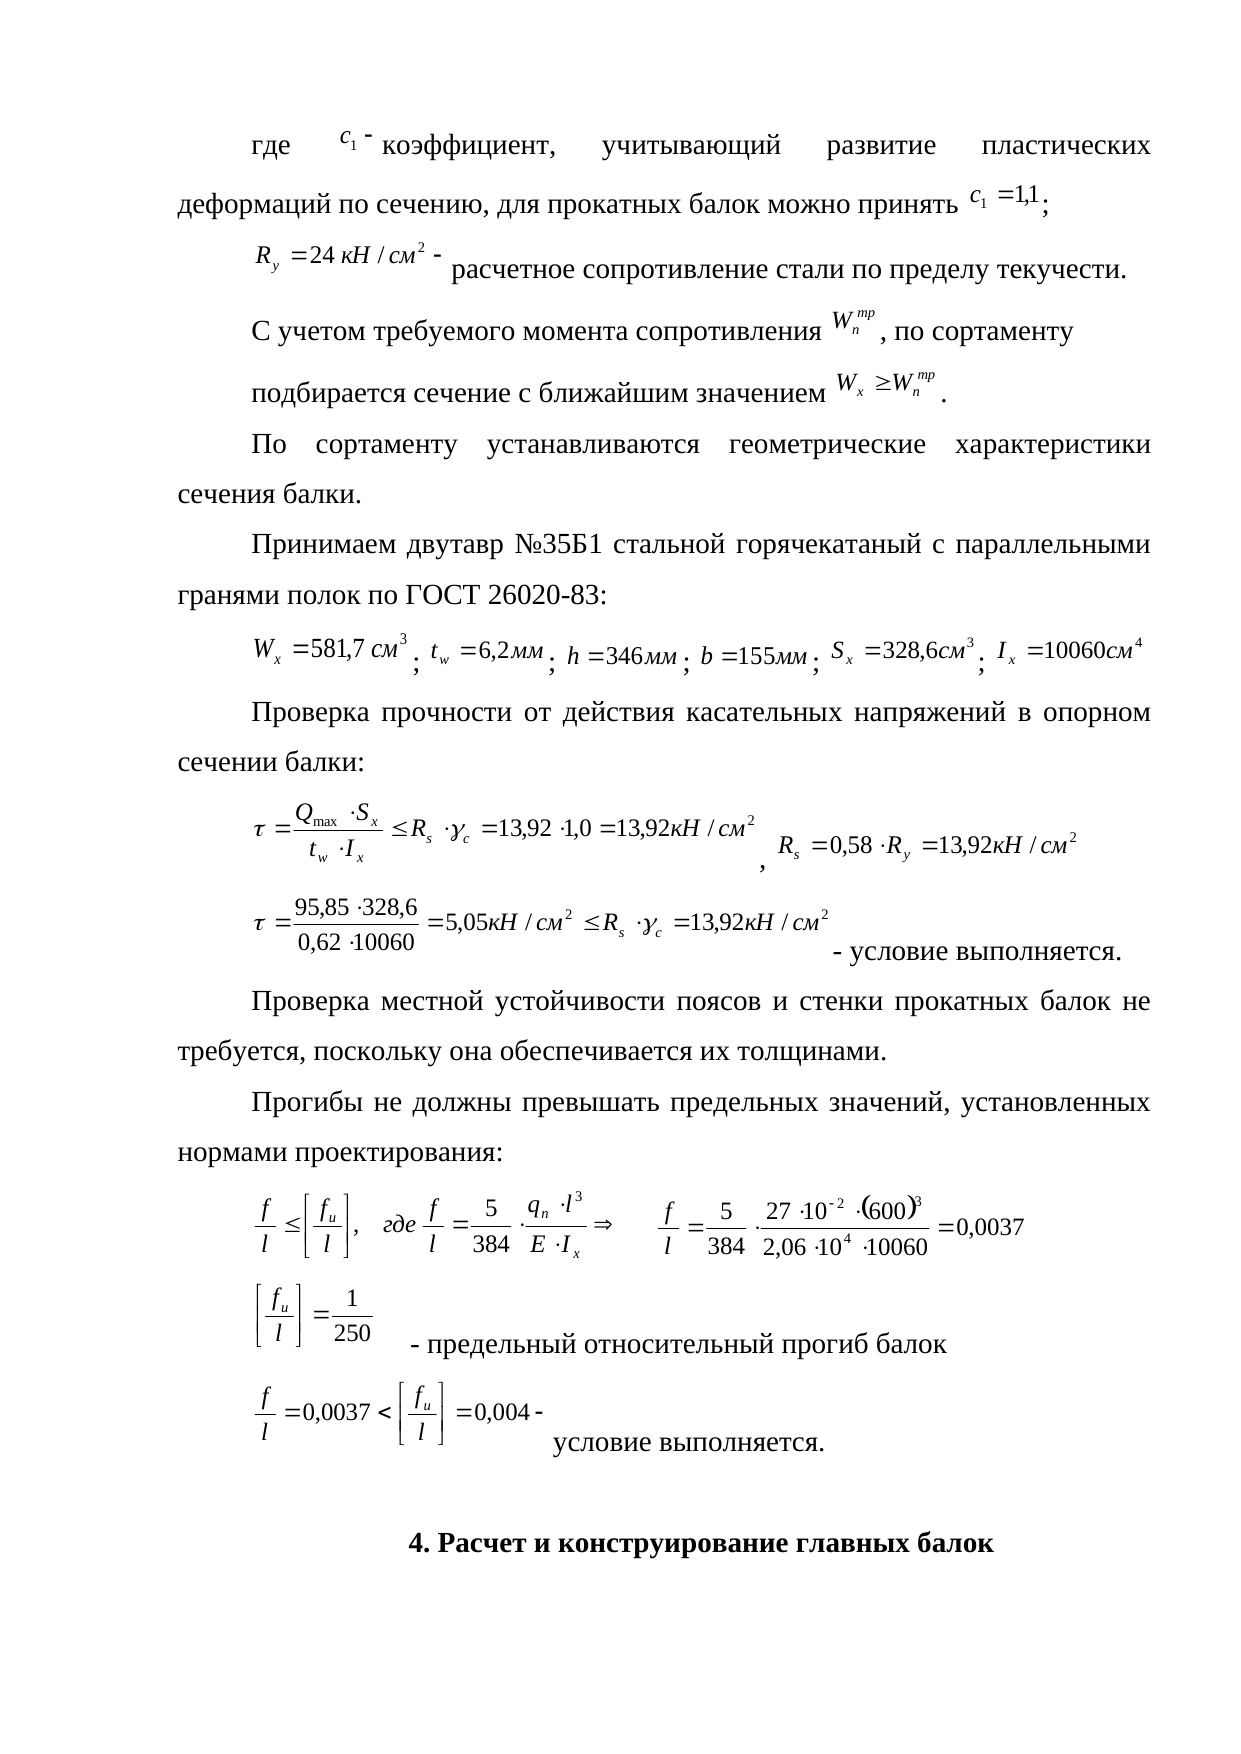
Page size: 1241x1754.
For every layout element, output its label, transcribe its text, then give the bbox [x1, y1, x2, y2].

text , [177, 795, 1152, 874]
text - предельный относительный прогиб балок [177, 1278, 1152, 1360]
text условие выполняется. [177, 1377, 1152, 1458]
text 4. Расчет и конструирование главных балок [177, 1525, 1152, 1559]
text Проверка местной устойчивости поясов и стенки прокатных балок не требуется, поскольку она обеспечивается их толщинами. [177, 983, 1152, 1067]
text подбирается сечение с ближайшим значением . [177, 364, 1152, 409]
text где коэффициент, учитывающий развитие пластических деформаций по сечению, для прокатных балок можно принять ; [177, 118, 1152, 219]
text Принимаем двутавр №35Б1 стальной горячекатаный с параллельными гранями полок по ГОСТ 26020-83: [177, 527, 1152, 610]
text Прогибы не должны превышать предельных значений, установленных нормами проектирования: [177, 1084, 1152, 1168]
text Проверка прочности от действия касательных напряжений в опорном сечении балки: [177, 694, 1152, 778]
text С учетом требуемого момента сопротивления , по сортаменту [177, 302, 1152, 347]
text ; ; ; ; ; [177, 627, 1152, 677]
text расчетное сопротивление стали по пределу текучести. [177, 236, 1152, 285]
text По сортаменту устанавливаются геометрические характеристики сечения балки. [177, 426, 1152, 510]
text - условие выполняется. [177, 891, 1152, 966]
